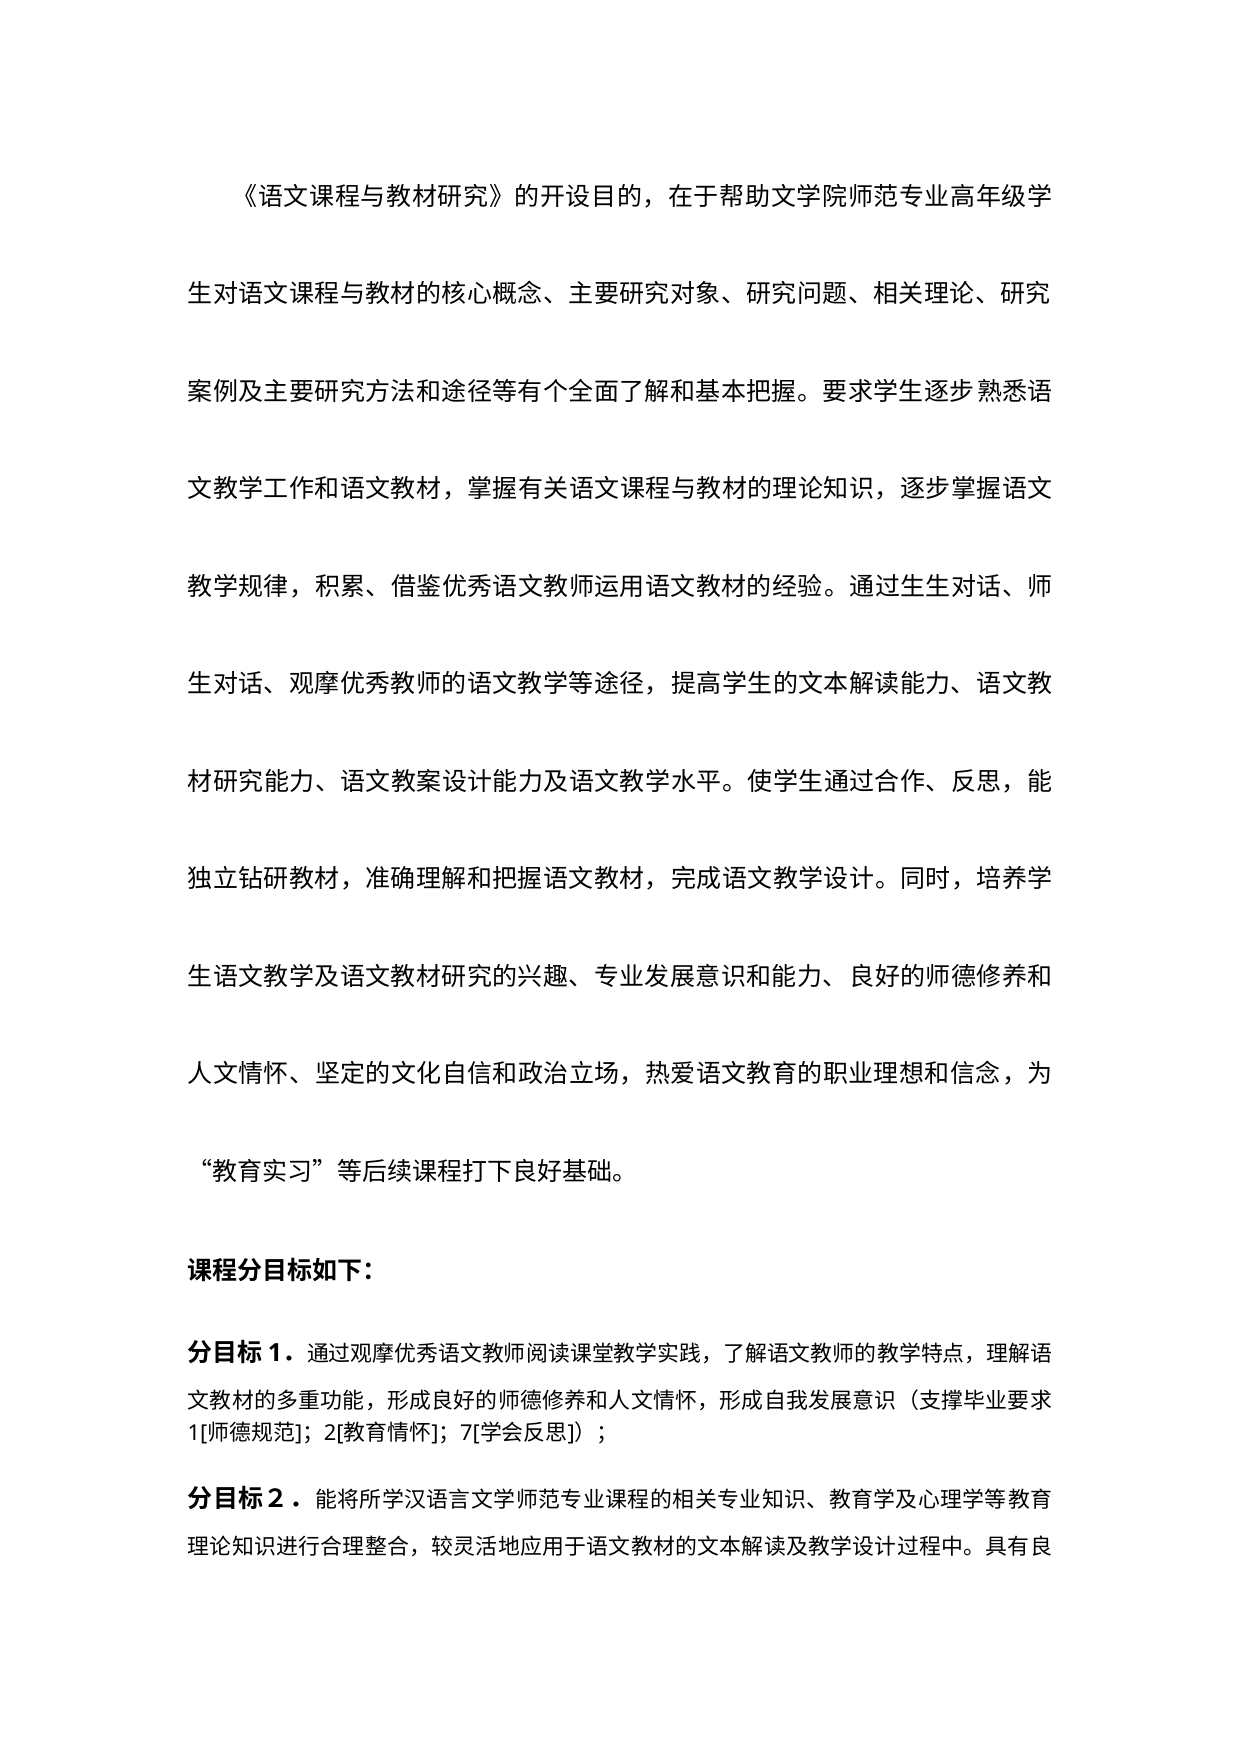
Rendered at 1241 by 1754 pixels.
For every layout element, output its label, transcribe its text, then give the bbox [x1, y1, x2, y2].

text 分目标1．通过观摩优秀语文教师阅读课堂教学实践，了解语文教师的教学特点，理解语文教材的多重功能，形成良好的师德修养和人文情怀，形成自我发展意识（支撑毕业要求1[师德规范]；2[教育情怀]；7[学会反思]）； [187, 1318, 1053, 1448]
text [187, 1464, 1053, 1561]
text 课程分目标如下： [187, 1236, 1053, 1301]
text 《语文课程与教材研究》的开设目的，在于帮助文学院师范专业高年级学生对语文课程与教材的核心概念、主要研究对象、研究问题、相关理论、研究案例及主要研究方法和途径等有个全面了解和基本把握。要求学生逐步熟悉语文教学工作和语文教材，掌握有关语文课程与教材的理论知识，逐步掌握语文教学规律，积累、借鉴优秀语文教师运用语文教材的经验。通过生生对话、师生对话、观摩优秀教师的语文教学等途径，提高学生的文本解读能力、语文教材研究能力、语文教案设计能力及语文教学水平。使学生通过合作、反思，能独立钻研教材，准确理解和把握语文教材，完成语文教学设计。同时，培养学生语文教学及语文教材研究的兴趣、专业发展意识和能力、良好的师德修养和人文情怀、坚定的文化自信和政治立场，热爱语文教育的职业理想和信念，为“教育实习”等后续课程打下良好基础。 [187, 162, 1053, 1202]
